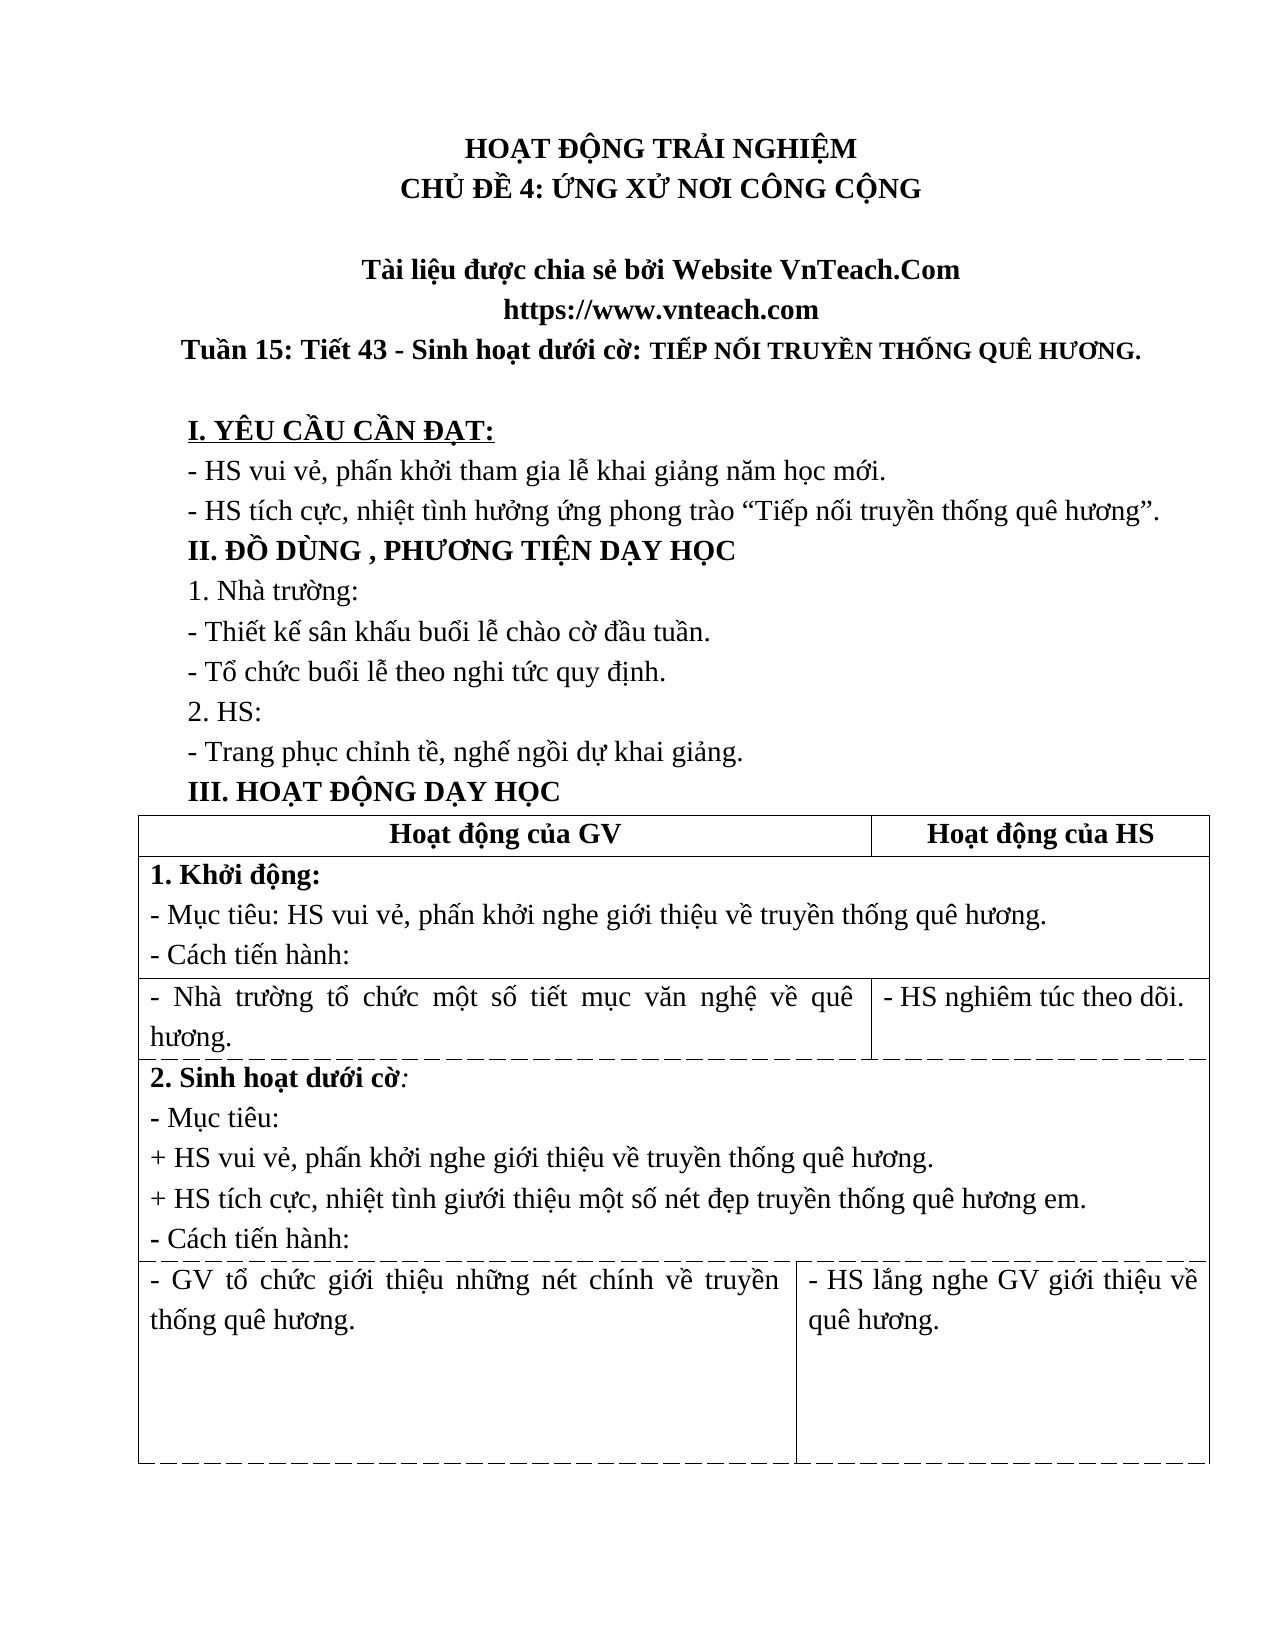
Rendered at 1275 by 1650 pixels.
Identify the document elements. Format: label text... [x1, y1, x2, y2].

text Tuần 15: Tiết 43 - Sinh hoạt dưới cờ: TIẾP NỐI TRUYỀN THỐNG QUÊ HƯƠNG. [150, 332, 1172, 366]
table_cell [797, 1261, 1209, 1463]
text - Trang phục chỉnh tề, nghế ngồi dự khai giảng. [150, 734, 1172, 768]
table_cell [139, 1261, 796, 1463]
text 1. Nhà trường: [150, 573, 1172, 607]
text 2. HS: [150, 694, 1172, 728]
text - HS vui vẻ, phấn khởi tham gia lễ khai giảng năm học mới. [150, 453, 1172, 486]
table_cell 1. Khởi động: - Mục tiêu: HS vui vẻ, phấn khởi nghe giới thiệu về truyền thống quê hương. - Cách tiến hành: [139, 857, 1209, 978]
text I. YÊU CẦU CẦN ĐẠT: [150, 413, 1172, 446]
text - Tổ chức buổi lễ theo nghi tức quy định. [150, 654, 1172, 687]
table_cell - Nhà trường tổ chức một số tiết mục văn nghệ về quê hương. [139, 979, 871, 1059]
text Tài liệu được chia sẻ bởi Website VnTeach.Com [150, 252, 1172, 285]
text https://www.vnteach.com [150, 292, 1172, 326]
text CHỦ ĐỀ 4: ỨNG XỬ NƠI CÔNG CỘNG [150, 171, 1172, 205]
table_header Hoạt động của GV [139, 816, 871, 856]
table_cell - HS nghiêm túc theo dõi. [872, 979, 1209, 1059]
text III. HOẠT ĐỘNG DẠY HỌC [150, 774, 1172, 808]
text HOẠT ĐỘNG TRẢI NGHIỆM [150, 131, 1172, 165]
table_header Hoạt động của HS [872, 816, 1209, 856]
text - Thiết kế sân khấu buổi lễ chào cờ đầu tuần. [150, 614, 1172, 647]
text - HS tích cực, nhiệt tình hưởng ứng phong trào “Tiếp nối truyền thống quê hương”. [150, 493, 1172, 527]
table_cell 2. Sinh hoạt dưới cờ: - Mục tiêu: + HS vui vẻ, phấn khởi nghe giới thiệu về truyền thống quê hương. + HS tích cực, nhiệt tình giưới thiệu một số nét đẹp truyền thống quê hương em. - Cách tiến hành: [139, 1059, 1209, 1261]
text II. ĐỒ DÙNG , PHƯƠNG TIỆN DẠY HỌC [150, 533, 1172, 567]
